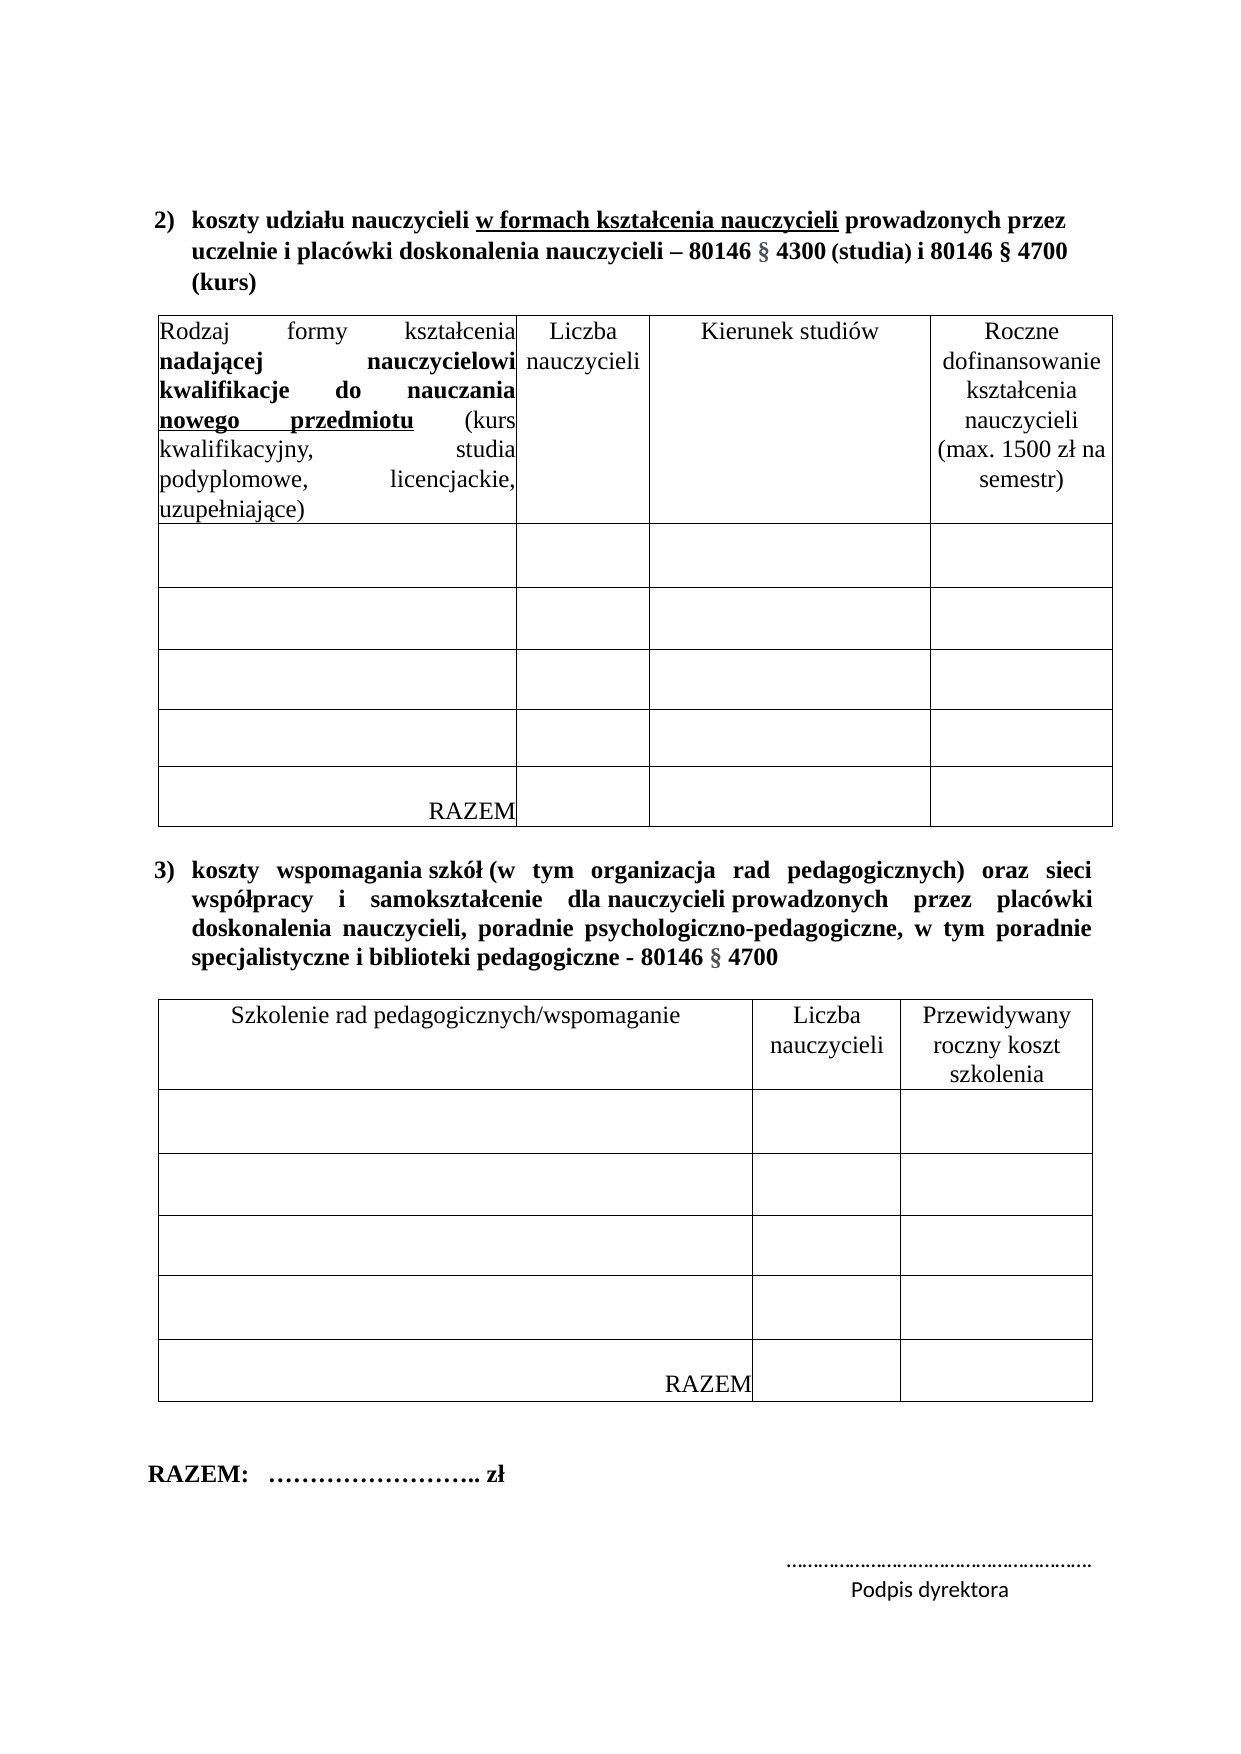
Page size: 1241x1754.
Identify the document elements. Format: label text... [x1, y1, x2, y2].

table_header Liczba nauczycieli [517, 316, 649, 523]
table_header Przewidywany roczny koszt szkolenia [901, 1000, 1092, 1089]
list koszty wspomagania szkół (w tym organizacja rad pedagogicznych) oraz sieci współpracy i samokształcenie dla nauczycieli prowadzonych przez placówki doskonalenia nauczycieli, poradnie psychologiczno-pedagogiczne, w tym poradnie specjalistyczne i biblioteki pedagogiczne - 80146 § 4700 [154, 856, 1093, 971]
table_cell [931, 710, 1112, 766]
table_cell [753, 1090, 900, 1153]
table_cell [753, 1340, 900, 1401]
table_cell [901, 1340, 1092, 1401]
table_cell [753, 1216, 900, 1275]
table_header Rodzaj formy kształcenia nadającej nauczycielowi kwalifikacje do nauczania nowego przedmiotu (kurs kwalifikacyjny, studia podyplomowe, licencjackie, uzupełniające) [159, 316, 516, 523]
table_cell [159, 650, 516, 709]
table_cell [159, 524, 516, 587]
table_cell [901, 1090, 1092, 1153]
table_cell [650, 650, 930, 709]
table_cell RAZEM [159, 767, 516, 826]
table_cell [753, 1276, 900, 1339]
table_cell [650, 588, 930, 649]
table_cell [159, 1090, 752, 1153]
table_header Szkolenie rad pedagogicznych/wspomaganie [159, 1000, 752, 1089]
table_cell [901, 1276, 1092, 1339]
table_cell [931, 524, 1112, 587]
table_cell [517, 650, 649, 709]
text Podpis dyrektora [148, 1576, 1093, 1603]
table_cell [650, 524, 930, 587]
table_cell [650, 710, 930, 766]
table_cell [931, 767, 1112, 826]
table_cell [931, 650, 1112, 709]
table_cell [901, 1216, 1092, 1275]
table_cell [517, 710, 649, 766]
table_cell [159, 1276, 752, 1339]
table_cell [901, 1154, 1092, 1215]
table_cell [159, 1216, 752, 1275]
table_cell [753, 1154, 900, 1215]
table_cell [159, 588, 516, 649]
table_cell [517, 588, 649, 649]
table_cell RAZEM [159, 1340, 752, 1401]
table_cell [159, 1154, 752, 1215]
text …………………………………………………. [148, 1545, 1093, 1573]
table_cell [517, 524, 649, 587]
list koszty udziału nauczycieli w formach kształcenia nauczycieli prowadzonych przez uczelnie i placówki doskonalenia nauczycieli – 80146 § 4300 (studia) i 80146 § 4700 (kurs) [154, 205, 1093, 296]
text RAZEM: …………………….. zł [148, 1459, 1093, 1488]
table_cell [517, 767, 649, 826]
table_cell [159, 710, 516, 766]
table_header Roczne dofinansowanie kształcenia nauczycieli (max. 1500 zł na semestr) [931, 316, 1112, 523]
table_cell [650, 767, 930, 826]
table_header Kierunek studiów [650, 316, 930, 523]
table_header Liczba nauczycieli [753, 1000, 900, 1089]
table_cell [931, 588, 1112, 649]
